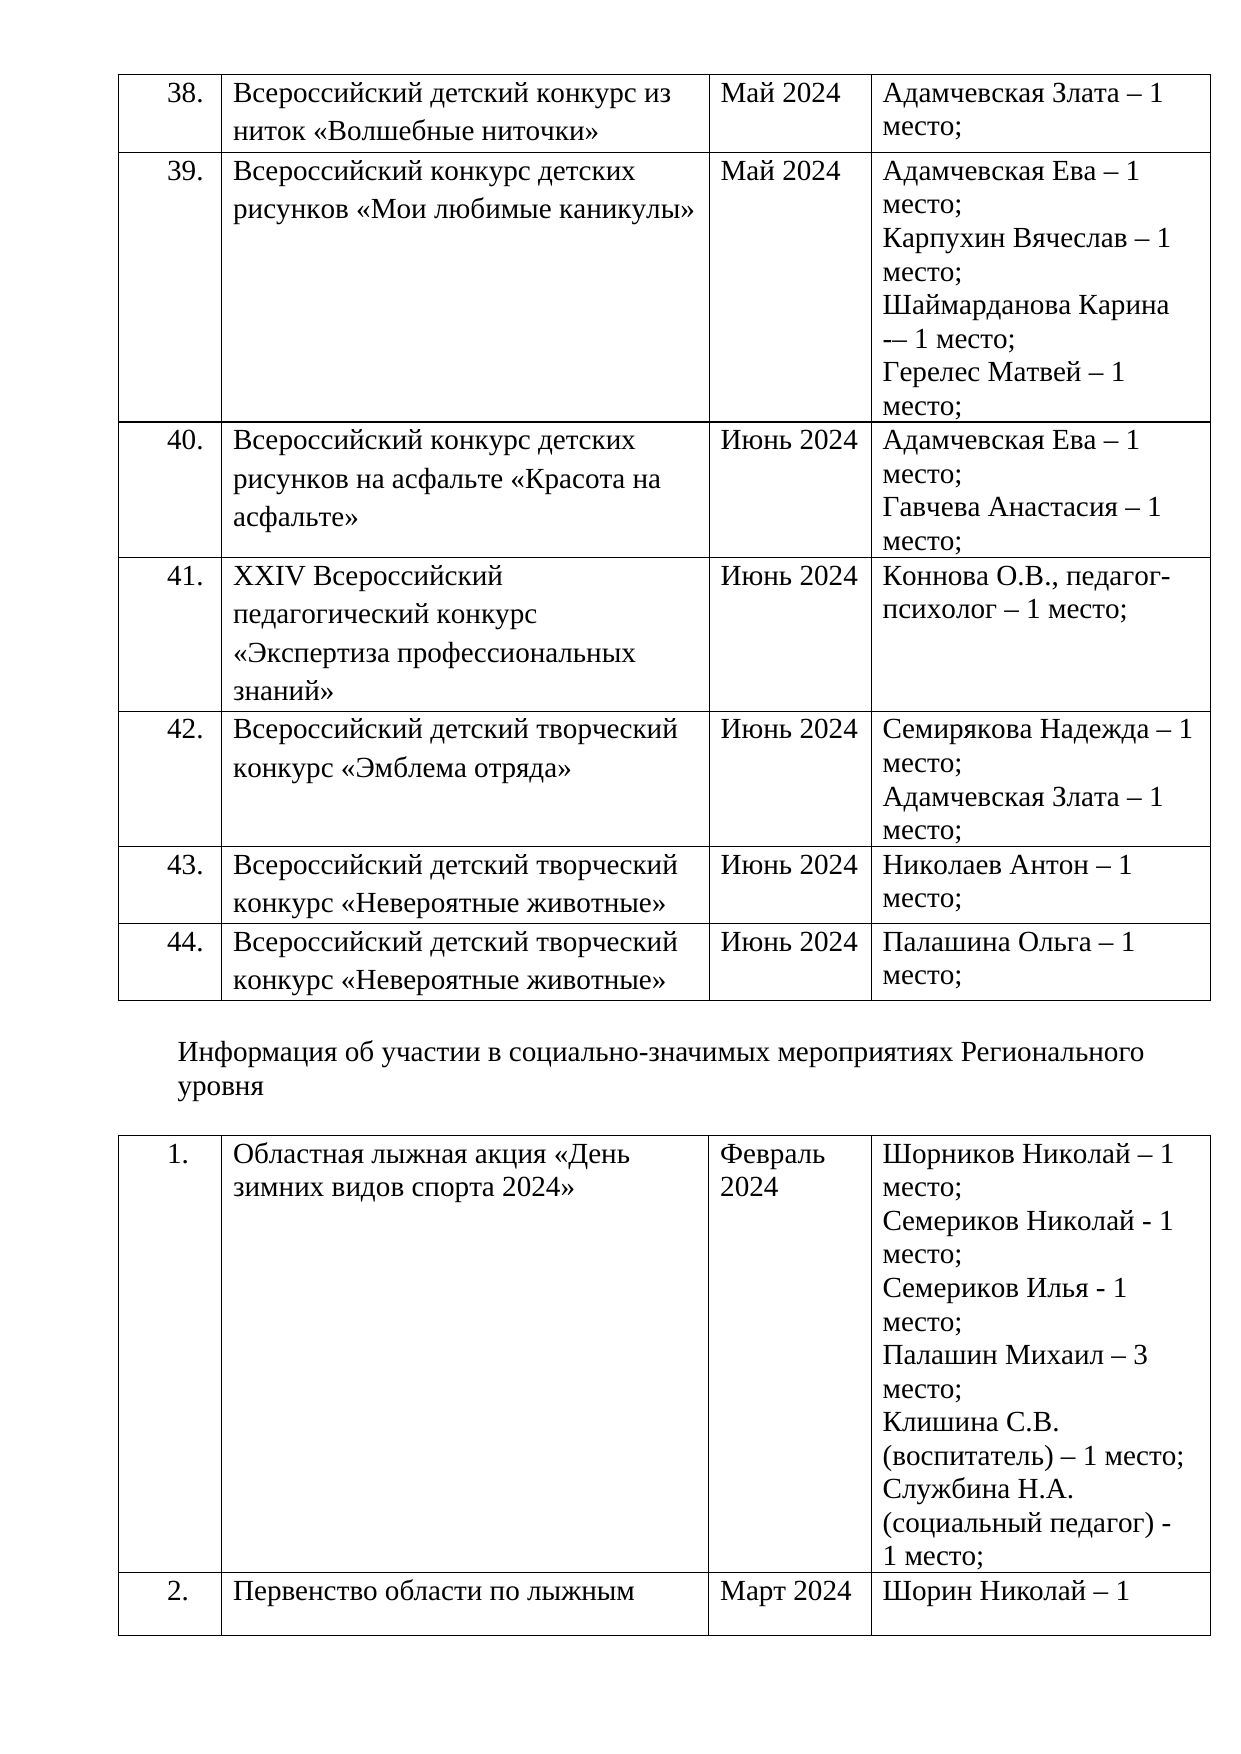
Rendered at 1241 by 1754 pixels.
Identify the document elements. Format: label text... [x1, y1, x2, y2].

table_header Февраль 2024 [709, 1136, 871, 1572]
table_cell [119, 1573, 221, 1635]
table_cell Июнь 2024 [710, 423, 871, 557]
text Информация об участии в социально-значимых мероприятиях Регионального уровня [177, 1034, 1152, 1101]
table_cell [222, 1573, 708, 1635]
table_cell Март 2024 [709, 1573, 871, 1635]
table_cell Всероссийский детский творческий конкурс «Невероятные животные» [222, 924, 709, 1000]
table_cell Палашина Ольга – 1 место; [872, 924, 1210, 1000]
table_header Областная лыжная акция «День зимних видов спорта 2024» [222, 1136, 708, 1572]
table_cell Адамчевская Злата – 1 место; [872, 75, 1210, 152]
table_cell [119, 847, 221, 923]
table_cell Адамчевская Ева – 1 место; Карпухин Вячеслав – 1 место; Шаймарданова Карина -– 1 место; Герелес Матвей – 1 место; [872, 153, 1210, 421]
table_cell [119, 153, 221, 421]
table_header [119, 1136, 221, 1572]
table_cell Июнь 2024 [710, 847, 871, 923]
table_cell Май 2024 [710, 75, 871, 152]
table_cell [119, 558, 221, 711]
table_cell Коннова О.В., педагог- психолог – 1 место; [872, 558, 1210, 711]
table_cell Июнь 2024 [710, 712, 871, 846]
table_cell [119, 423, 221, 557]
table_cell Всероссийский детский конкурс из ниток «Волшебные ниточки» [222, 75, 709, 152]
table_cell Всероссийский конкурс детских рисунков на асфальте «Красота на асфальте» [222, 423, 709, 557]
table_cell Семирякова Надежда – 1 место; Адамчевская Злата – 1 место; [872, 712, 1210, 846]
table_cell Всероссийский детский творческий конкурс «Эмблема отряда» [222, 712, 709, 846]
table_cell ХХIV Всероссийский педагогический конкурс «Экспертиза профессиональных знаний» [222, 558, 709, 711]
table_cell Адамчевская Ева – 1 место; Гавчева Анастасия – 1 место; [872, 423, 1210, 557]
table_cell Июнь 2024 [710, 924, 871, 1000]
table_cell Николаев Антон – 1 место; [872, 847, 1210, 923]
table_cell [119, 712, 221, 846]
table_cell [119, 924, 221, 1000]
table_header Шорников Николай – 1 место; Семериков Николай - 1 место; Семериков Илья - 1 место; Палашин Михаил – 3 место; Клишина С.В. (воспитатель) – 1 место; Службина Н.А. (социальный педагог) - 1 место; [872, 1136, 1210, 1572]
table_cell [119, 75, 221, 152]
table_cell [872, 1573, 1210, 1635]
table_cell Всероссийский детский творческий конкурс «Невероятные животные» [222, 847, 709, 923]
table_cell Май 2024 [710, 153, 871, 421]
table_cell Июнь 2024 [710, 558, 871, 711]
table_cell Всероссийский конкурс детских рисунков «Мои любимые каникулы» [222, 153, 709, 421]
